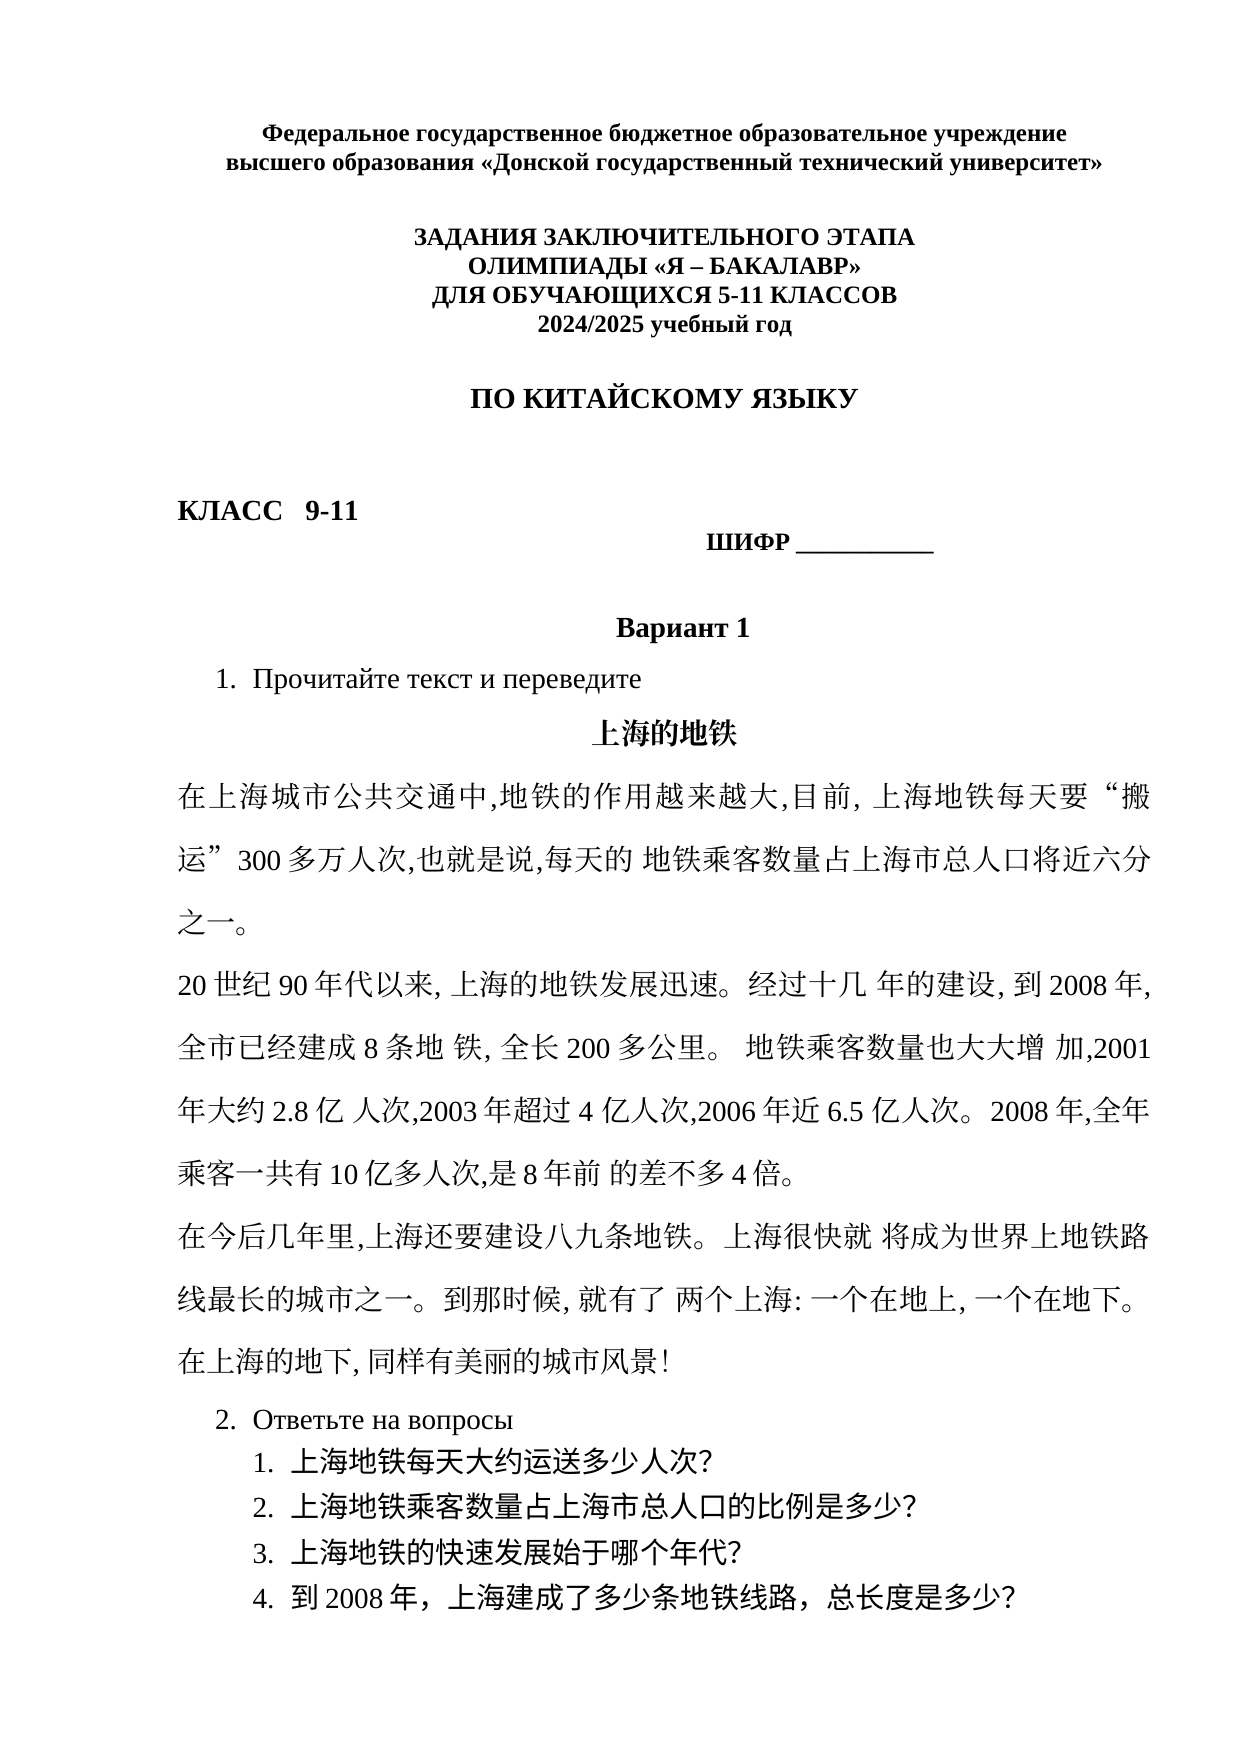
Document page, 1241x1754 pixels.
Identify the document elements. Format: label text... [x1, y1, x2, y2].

text Федеральное государственное бюджетное образовательное учреждение [177, 118, 1152, 147]
list 上海地铁的快速发展始于哪个年代？ [252, 1529, 1152, 1572]
list 上海地铁每天大约运送多少人次？ [252, 1438, 1152, 1480]
text высшего образования «Донской государственный технический университет» [177, 147, 1152, 176]
text ОЛИМПИАДЫ «Я – БАКАЛАВР» [177, 251, 1152, 280]
text 上海的地铁 [177, 711, 1152, 753]
text ПО КИТАЙСКОМУ ЯЗЫКУ [177, 382, 1152, 415]
text ДЛЯ ОБУЧАЮЩИХСЯ 5-11 КЛАССОВ [177, 280, 1152, 309]
text КЛАСС 9-11 [177, 493, 1152, 527]
list Ответьте на вопросы [215, 1402, 1152, 1436]
text 在上海城市公共交通中,地铁的作用越来越大,目前, 上海地铁每天要“搬运”300多万人次,也就是说,每天的 地铁乘客数量占上海市总人口将近六分之一。 [177, 774, 1152, 941]
text Вариант 1 [215, 610, 1152, 644]
list 到2008年，上海建成了多少条地铁线路，总长度是多少？ [252, 1575, 1152, 1617]
text 2024/2025 учебный год [177, 309, 1152, 337]
text ЗАДАНИЯ ЗАКЛЮЧИТЕЛЬНОГО ЭТАПА [177, 222, 1152, 251]
list Прочитайте текст и переведите [215, 661, 1152, 694]
text ШИФР ___________ [177, 527, 1152, 555]
text 20世纪90年代以来, 上海的地铁发展迅速。经过十几 年的建设, 到2008年, 全市已经建成8条地 铁, 全长200多公里。 地铁乘客数量也大大增 加,2001年大约2.8亿 人次,2003年超过4 亿人次,2006年近6.5 亿人次。2008年,全年乘客一共有10亿多人次,是8年前 的差不多4倍。 [177, 962, 1152, 1193]
list 上海地铁乘客数量占上海市总人口的比例是多少？ [252, 1484, 1152, 1526]
text 在今后几年里,上海还要建设八九条地铁。上海很快就 将成为世界上地铁路线最长的城市之一。到那时候, 就有了 两个上海: 一个在地上, 一个在地下。在上海的地下, 同样有美丽的城市风景！ [177, 1213, 1152, 1381]
